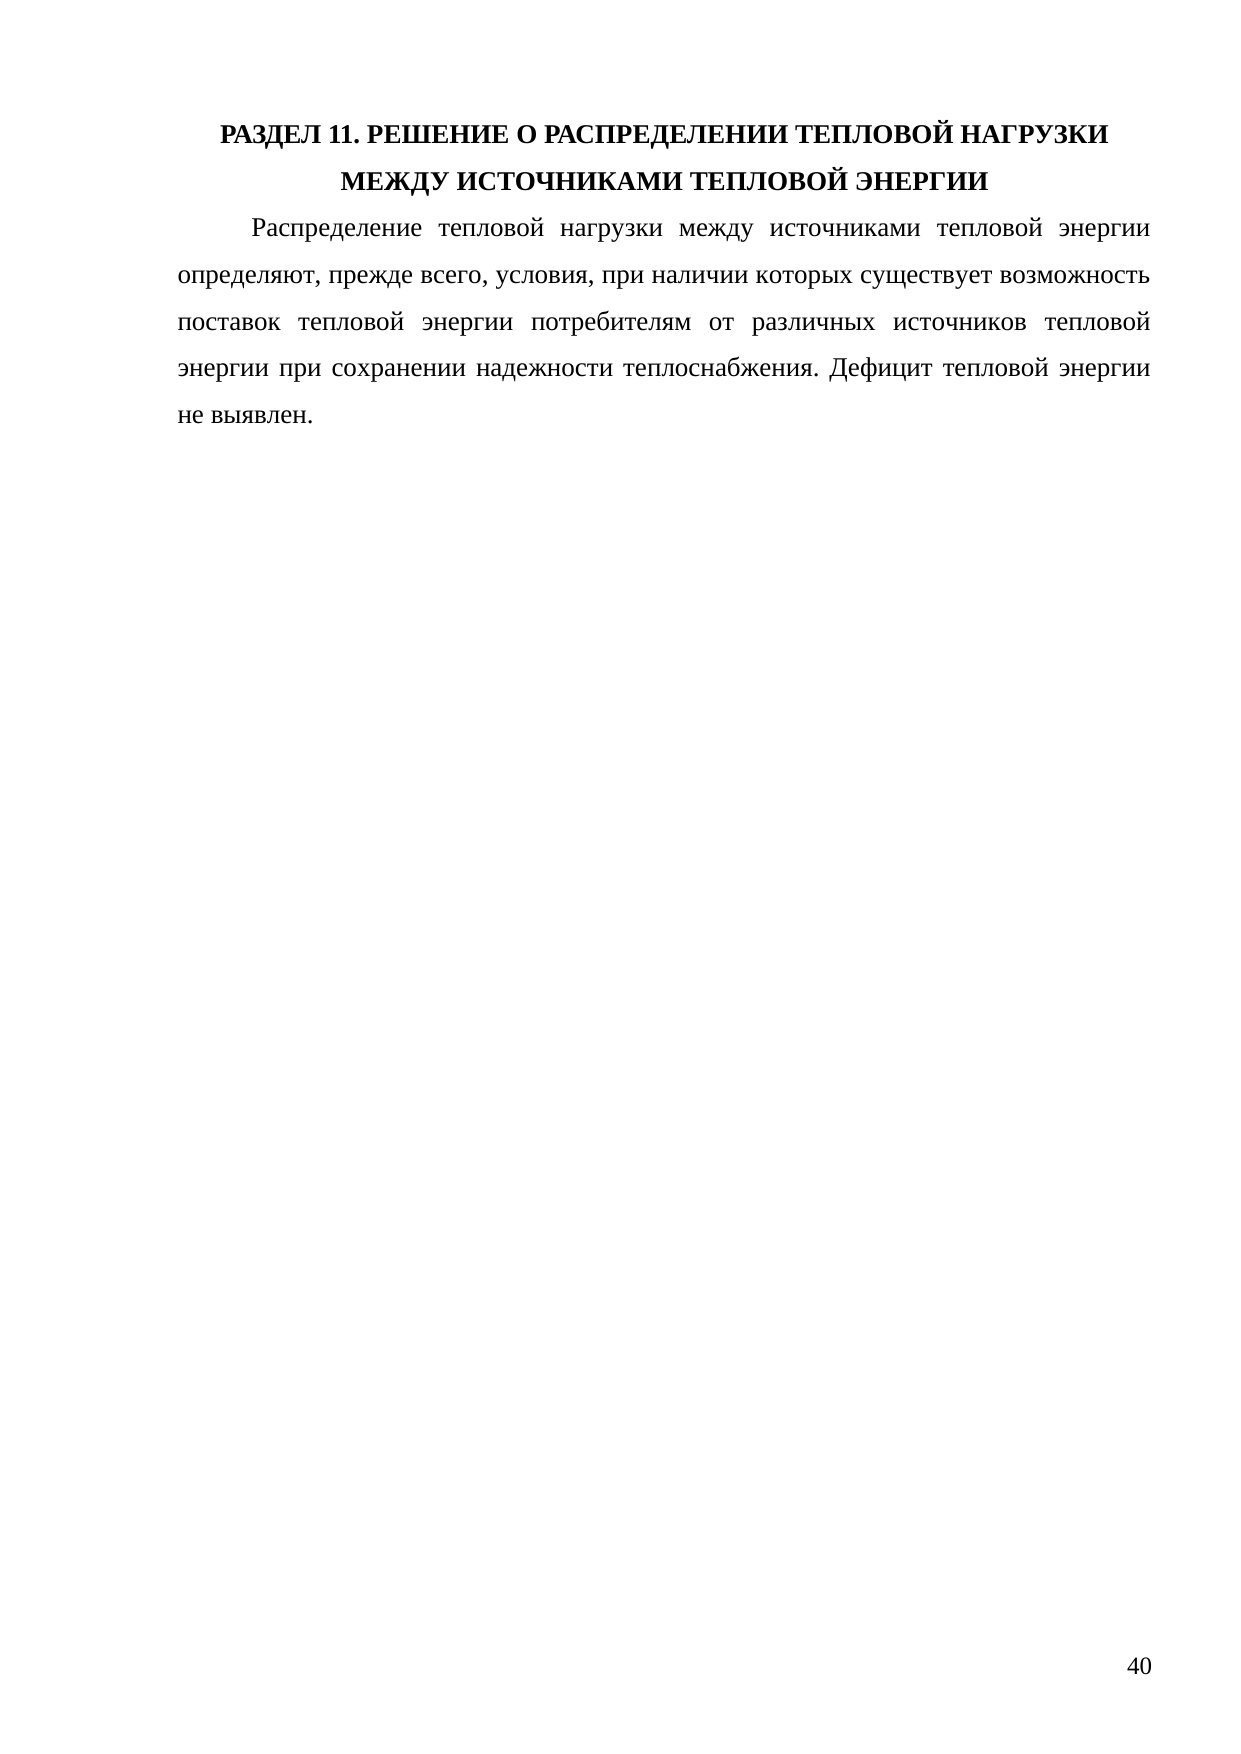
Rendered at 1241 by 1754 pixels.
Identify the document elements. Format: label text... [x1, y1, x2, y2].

subtitle РАЗДЕЛ 11. РЕШЕНИЕ О РАСПРЕДЕЛЕНИИ ТЕПЛОВОЙ НАГРУЗКИ МЕЖДУ ИСТОЧНИКАМИ ТЕПЛОВОЙ ЭНЕРГИИ [177, 118, 1152, 196]
text Распределение тепловой нагрузки между источниками тепловой энергии определяют, прежде всего, условия, при наличии которых существует возможность поставок тепловой энергии потребителям от различных источников тепловой энергии при сохранении надежности теплоснабжения. Дефицит тепловой энергии не выявлен. [177, 211, 1152, 429]
